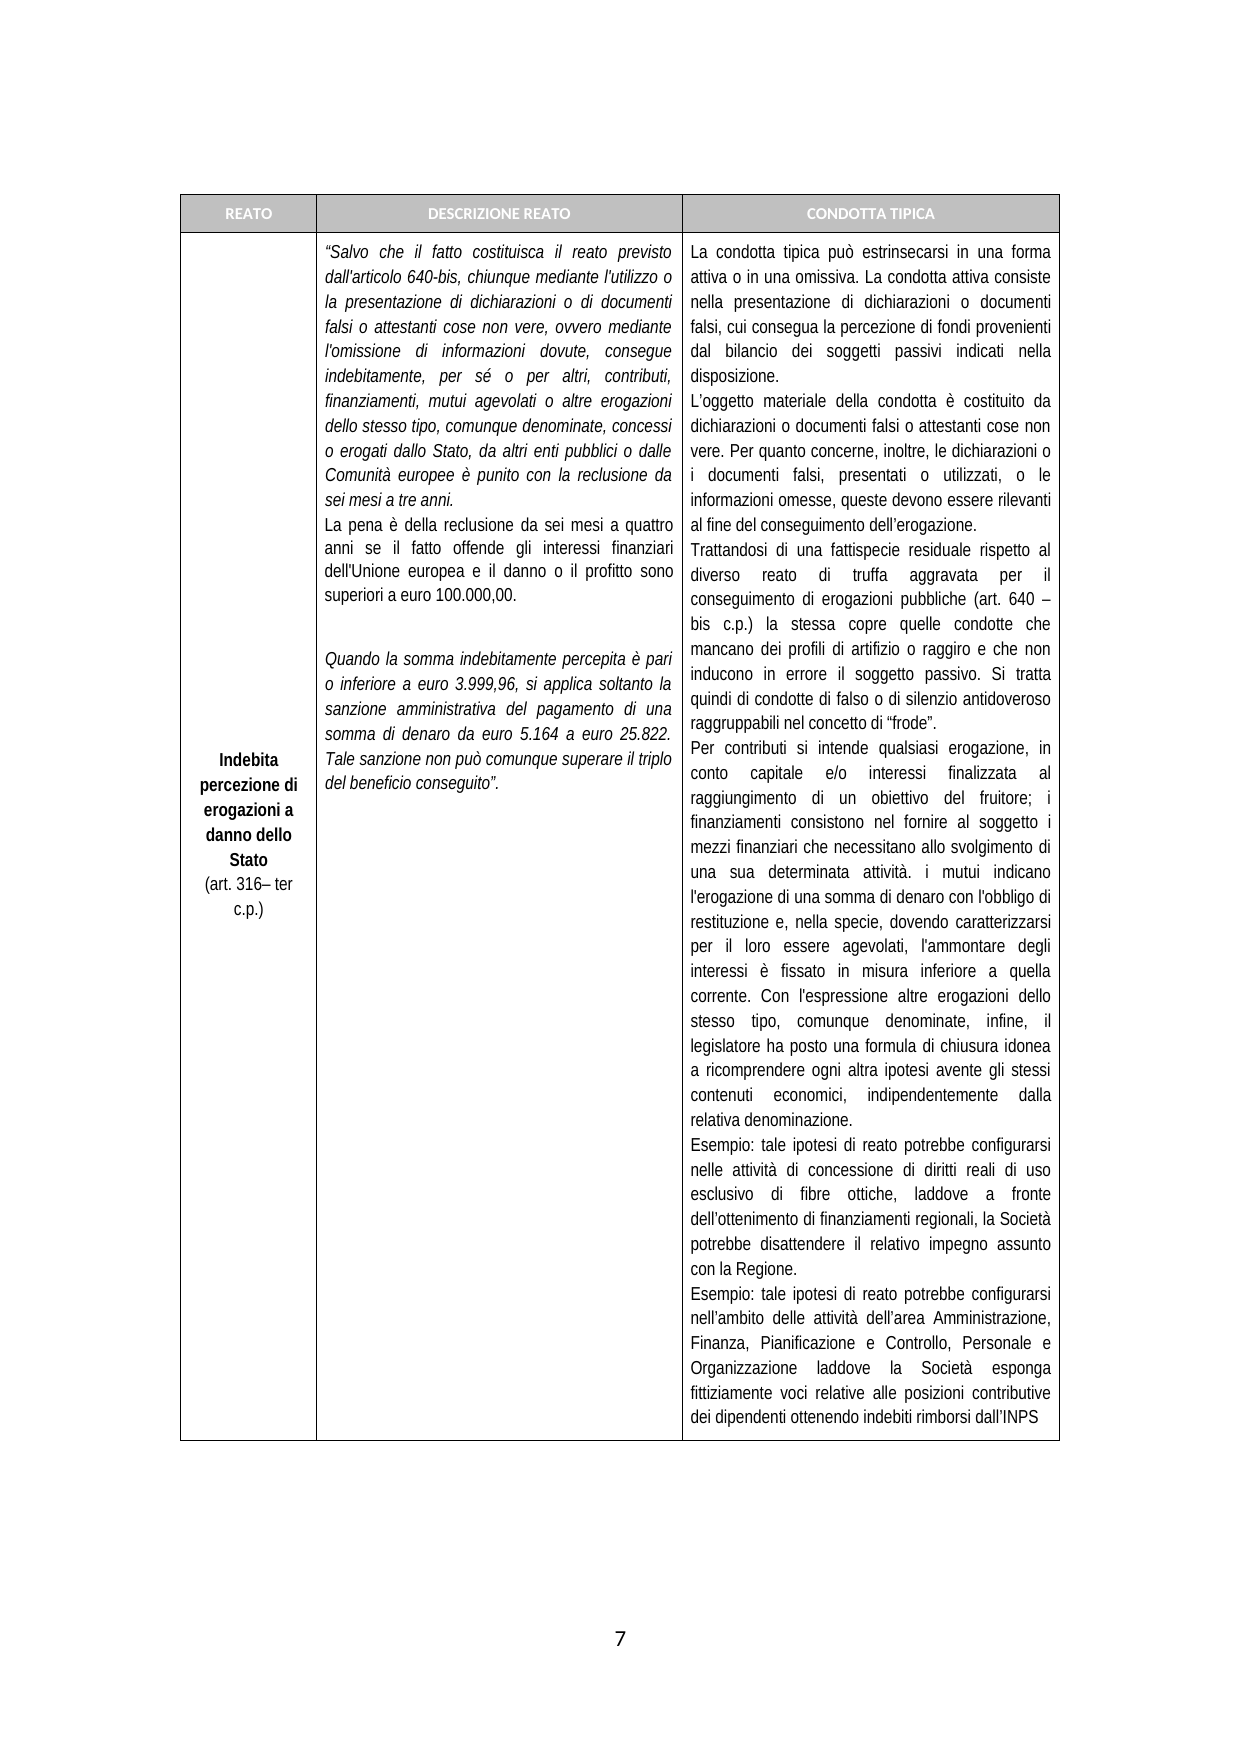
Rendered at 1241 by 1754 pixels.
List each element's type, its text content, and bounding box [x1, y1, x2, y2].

table_header REATO [181, 195, 316, 232]
table_header CONDOTTA TIPICA [683, 195, 1059, 232]
table_cell La condotta tipica può estrinsecarsi in una forma attiva o in una omissiva. La condotta attiva consiste nella presentazione di dichiarazioni o documenti falsi, cui consegua la percezione di fondi provenienti dal bilancio dei soggetti passivi indicati nella disposizione. L’oggetto materiale della condotta è costituito da dichiarazioni o documenti falsi o attestanti cose non vere. Per quanto concerne, inoltre, le dichiarazioni o i documenti falsi, presentati o utilizzati, o le informazioni omesse, queste devono essere rilevanti al fine del conseguimento dell’erogazione. Trattandosi di una fattispecie residuale rispetto al diverso reato di truffa aggravata per il conseguimento di erogazioni pubbliche (art. 640 – bis c.p.) la stessa copre quelle condotte che mancano dei profili di artifizio o raggiro e che non inducono in errore il soggetto passivo. Si tratta quindi di condotte di falso o di silenzio antidoveroso raggruppabili nel concetto di “frode”. Per contributi si intende qualsiasi erogazione, in conto capitale e/o interessi finalizzata al raggiungimento di un obiettivo del fruitore; i finanziamenti consistono nel fornire al soggetto i mezzi finanziari che necessitano allo svolgimento di una sua determinata attività. i mutui indicano l'erogazione di una somma di denaro con l'obbligo di restituzione e, nella specie, dovendo caratterizzarsi per il loro essere agevolati, l'ammontare degli interessi è fissato in misura inferiore a quella corrente. Con l'espressione altre erogazioni dello stesso tipo, comunque denominate, infine, il legislatore ha posto una formula di chiusura idonea a ricomprendere ogni altra ipotesi avente gli stessi contenuti economici, indipendentemente dalla relativa denominazione. Esempio: tale ipotesi di reato potrebbe configurarsi nelle attività di concessione di diritti reali di uso esclusivo di fibre ottiche, laddove a fronte dell’ottenimento di finanziamenti regionali, la Società potrebbe disattendere il relativo impegno assunto con la Regione. Esempio: tale ipotesi di reato potrebbe configurarsi nell’ambito delle attività dell’area Amministrazione, Finanza, Pianificazione e Controllo, Personale e Organizzazione laddove la Società esponga fittiziamente voci relative alle posizioni contributive dei dipendenti ottenendo indebiti rimborsi dall’INPS [683, 233, 1059, 1440]
table_cell Indebita percezione di erogazioni a danno dello Stato (art. 316– ter c.p.) [181, 233, 316, 1440]
table_header DESCRIZIONE REATO [317, 195, 682, 232]
table_cell “Salvo che il fatto costituisca il reato previsto dall'articolo 640-bis, chiunque mediante l'utilizzo o la presentazione di dichiarazioni o di documenti falsi o attestanti cose non vere, ovvero mediante l'omissione di informazioni dovute, consegue indebitamente, per sé o per altri, contributi, finanziamenti, mutui agevolati o altre erogazioni dello stesso tipo, comunque denominate, concessi o erogati dallo Stato, da altri enti pubblici o dalle Comunità europee è punito con la reclusione da sei mesi a tre anni. La pena è della reclusione da sei mesi a quattro anni se il fatto offende gli interessi finanziari dell'Unione europea e il danno o il profitto sono superiori a euro 100.000,00. Quando la somma indebitamente percepita è pari o inferiore a euro 3.999,96, si applica soltanto la sanzione amministrativa del pagamento di una somma di denaro da euro 5.164 a euro 25.822. Tale sanzione non può comunque superare il triplo del beneficio conseguito”. [317, 233, 682, 1440]
